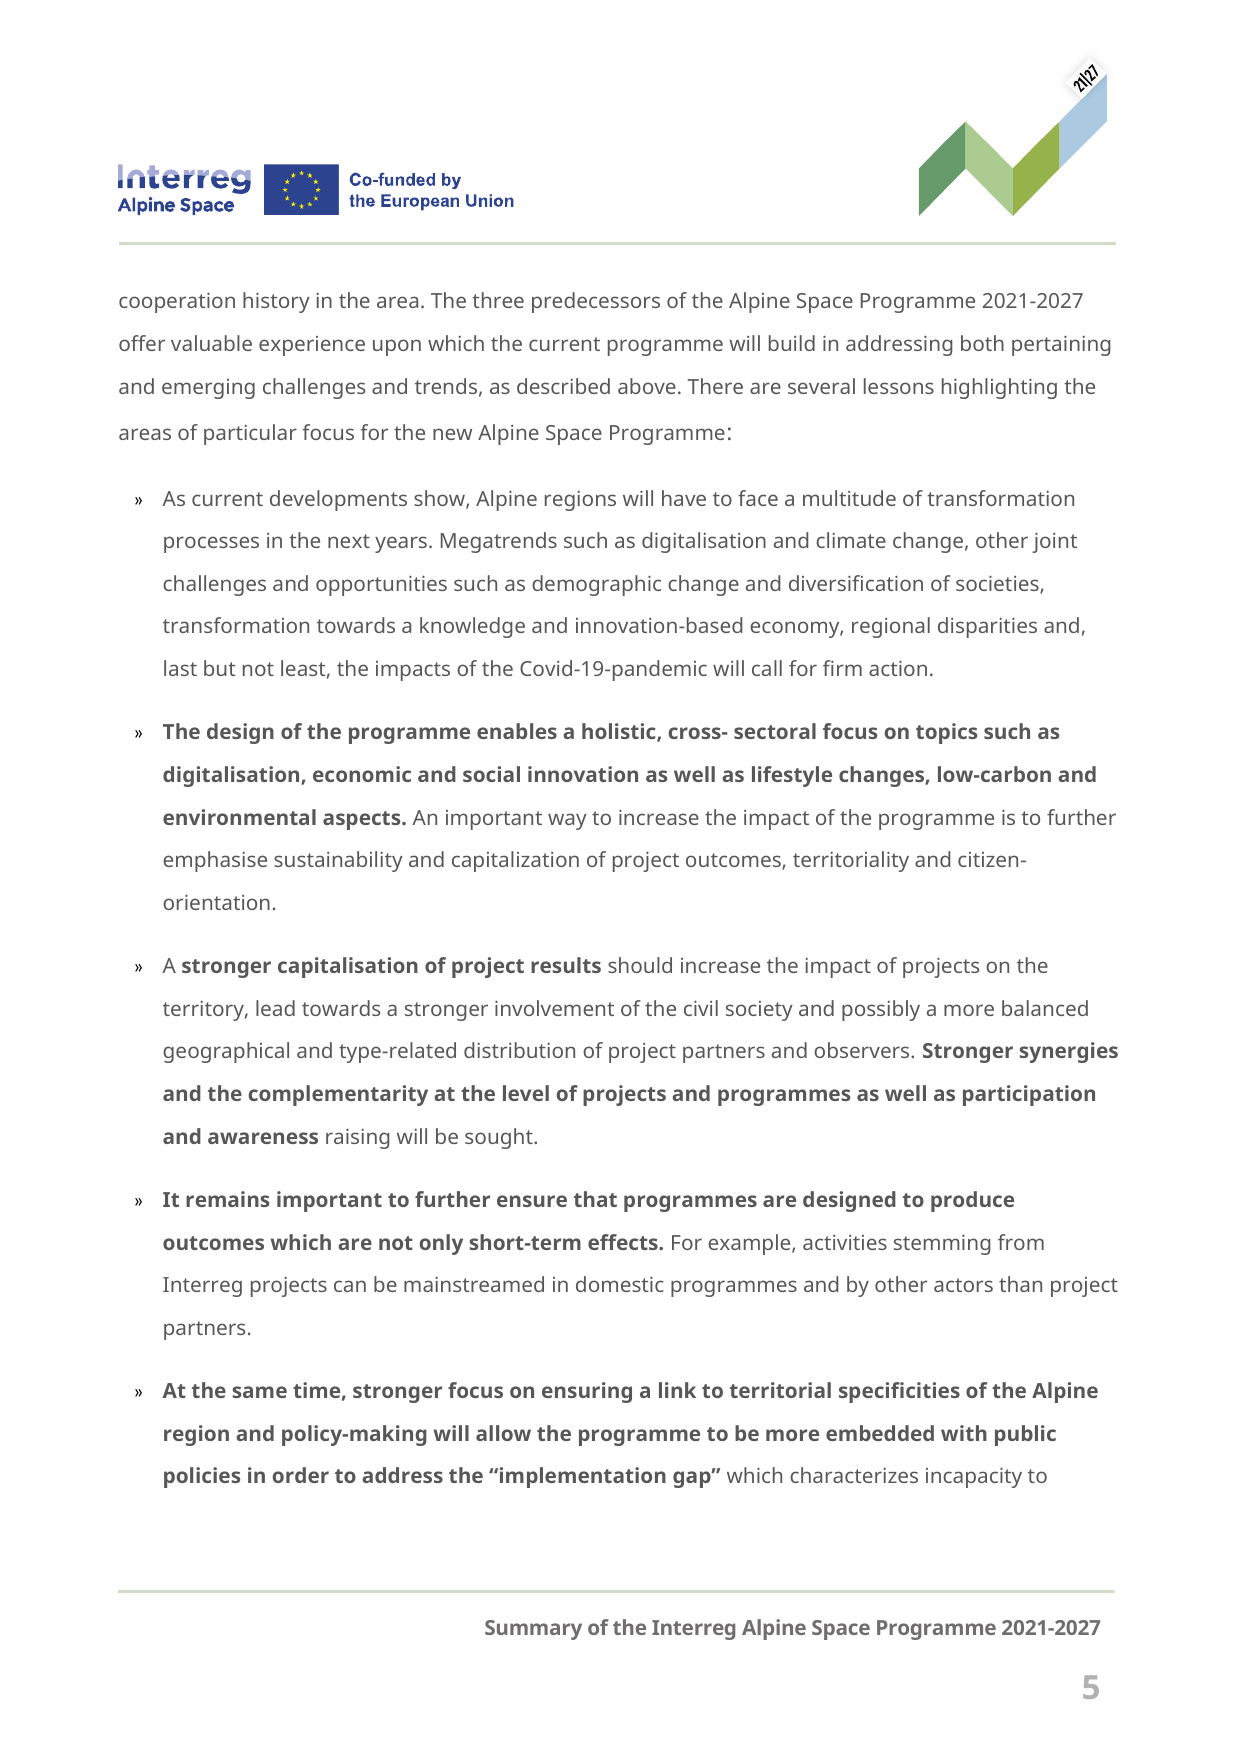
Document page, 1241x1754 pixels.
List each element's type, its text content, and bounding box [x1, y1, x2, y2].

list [133, 1376, 1122, 1490]
list A stronger capitalisation of project results should increase the impact of projects on the territory, lead towards a stronger involvement of the civil society and possibly a more balanced geographical and type-related distribution of project partners and observers. Stronger synergies and the complementarity at the level of projects and programmes as well as participation and awareness raising will be sought. [133, 951, 1122, 1150]
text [118, 287, 1122, 447]
list It remains important to further ensure that programmes are designed to produce outcomes which are not only short-term effects. For example, activities stemming from Interreg projects can be mainstreamed in domestic programmes and by other actors than project partners. [133, 1185, 1122, 1341]
list The design of the programme enables a holistic, cross- sectoral focus on topics such as digitalisation, economic and social innovation as well as lifestyle changes, low-carbon and environmental aspects. An important way to increase the impact of the programme is to further emphasise sustainability and capitalization of project outcomes, territoriality and citizen-orientation. [133, 717, 1122, 916]
list As current developments show, Alpine regions will have to face a multitude of transformation processes in the next years. Megatrends such as digitalisation and climate change, other joint challenges and opportunities such as demographic change and diversification of societies, transformation towards a knowledge and innovation-based economy, regional disparities and, last but not least, the impacts of the Covid-19-pandemic will call for firm action. [133, 484, 1122, 682]
